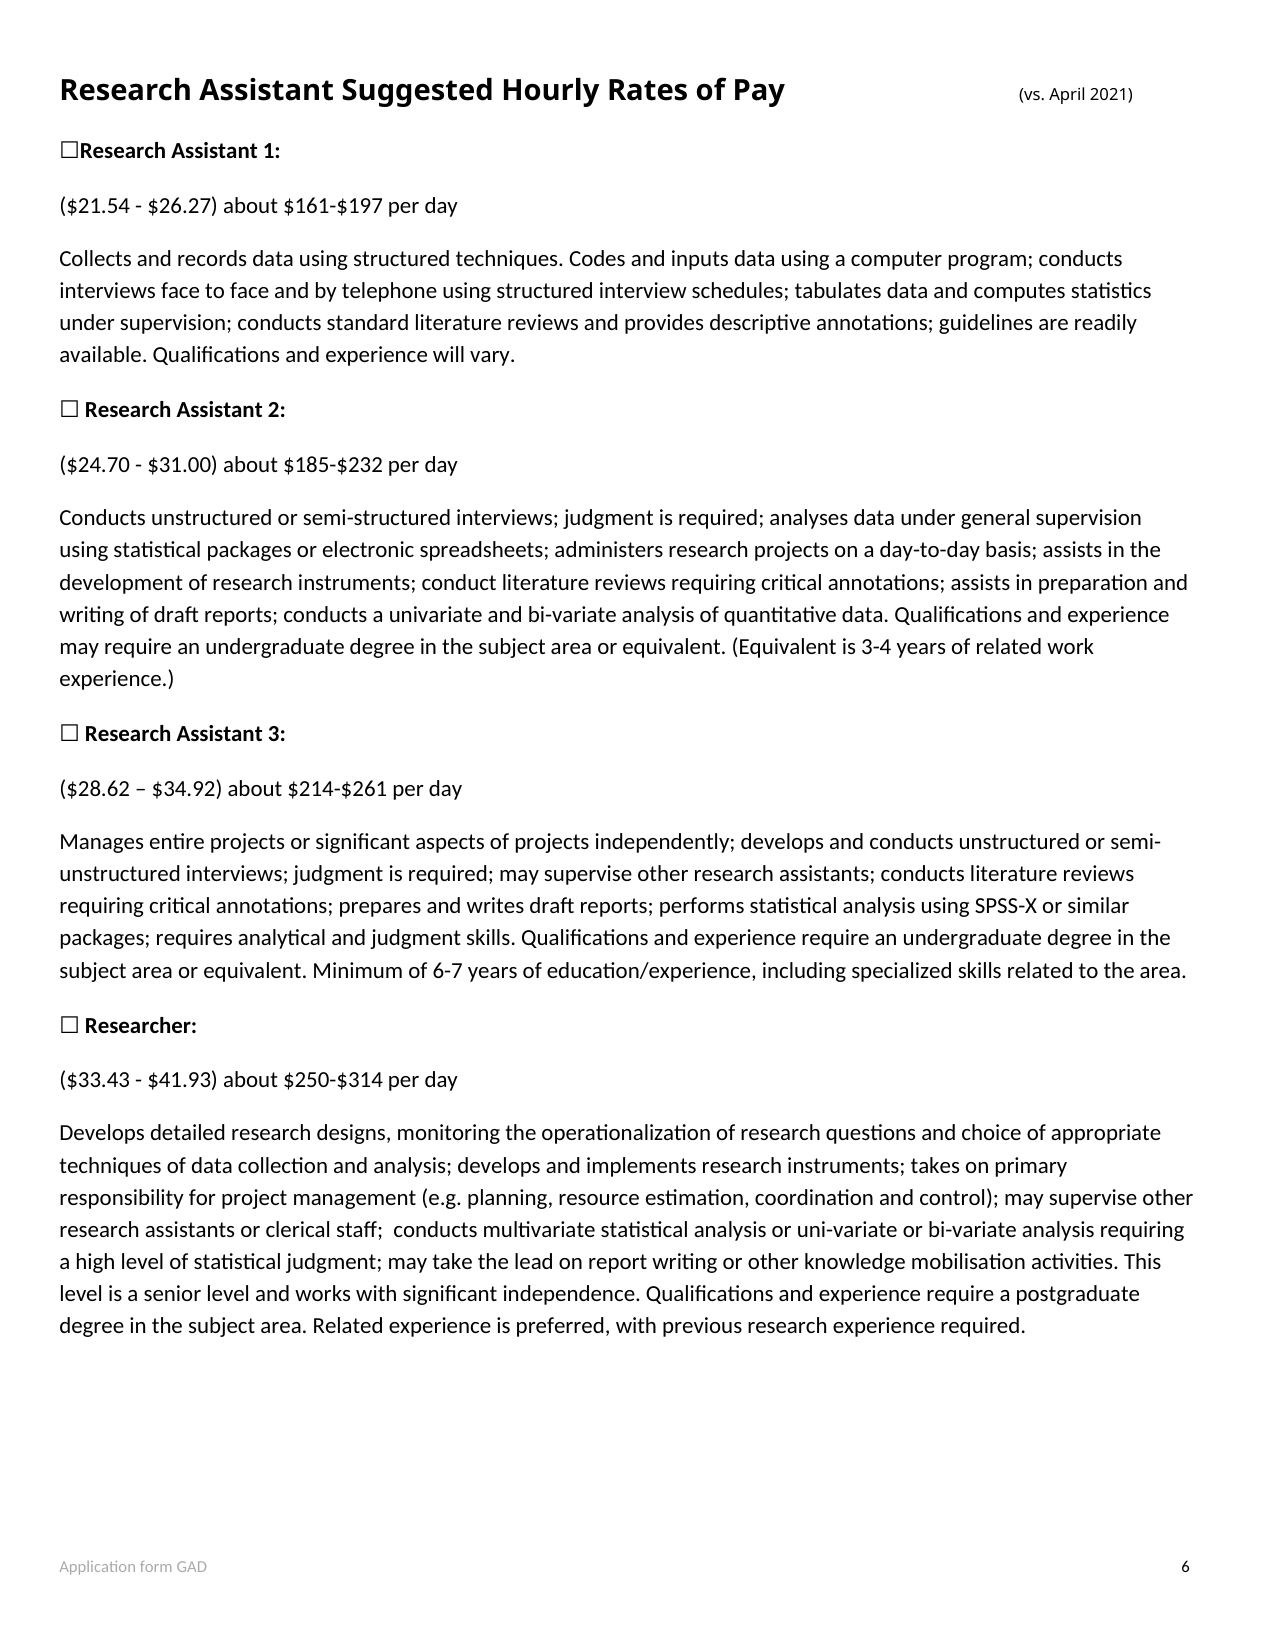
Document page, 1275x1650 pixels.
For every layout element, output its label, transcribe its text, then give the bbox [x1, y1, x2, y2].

text Research Assistant 1: [59, 134, 1196, 165]
text Research Assistant 2: [59, 393, 1196, 425]
subtitle Research Assistant Suggested Hourly Rates of Pay (vs. April 2021) [59, 69, 1196, 109]
text ($33.43 - $41.93) about $250-$314 per day [59, 1066, 1196, 1093]
text Develops detailed research designs, monitoring the operationalization of research questions and choice of appropriate techniques of data collection and analysis; develops and implements research instruments; takes on primary responsibility for project management (e.g. planning, resource estimation, coordination and control); may supervise other research assistants or clerical staff; conducts multivariate statistical analysis or uni-variate or bi-variate analysis requiring a high level of statistical judgment; may take the lead on report writing or other knowledge mobilisation activities. This level is a senior level and works with significant independence. Qualifications and experience require a postgraduate degree in the subject area. Related experience is preferred, with previous research experience required. [59, 1118, 1196, 1340]
text Researcher: [59, 1009, 1196, 1040]
text ($28.62 – $34.92) about $214-$261 per day [59, 774, 1196, 802]
text Conducts unstructured or semi-structured interviews; judgment is required; analyses data under general supervision using statistical packages or electronic spreadsheets; administers research projects on a day-to-day basis; assists in the development of research instruments; conduct literature reviews requiring critical annotations; assists in preparation and writing of draft reports; conducts a univariate and bi-variate analysis of quantitative data. Qualifications and experience may require an undergraduate degree in the subject area or equivalent. (Equivalent is 3-4 years of related work experience.) [59, 503, 1196, 692]
text ($24.70 - $31.00) about $185-$232 per day [59, 450, 1196, 478]
text Research Assistant 3: [59, 717, 1196, 748]
text Manages entire projects or significant aspects of projects independently; develops and conducts unstructured or semi-unstructured interviews; judgment is required; may supervise other research assistants; conducts literature reviews requiring critical annotations; prepares and writes draft reports; performs statistical analysis using SPSS-X or similar packages; requires analytical and judgment skills. Qualifications and experience require an undergraduate degree in the subject area or equivalent. Minimum of 6-7 years of education/experience, including specialized skills related to the area. [59, 827, 1196, 984]
text Collects and records data using structured techniques. Codes and inputs data using a computer program; conducts interviews face to face and by telephone using structured interview schedules; tabulates data and computes statistics under supervision; conducts standard literature reviews and provides descriptive annotations; guidelines are readily available. Qualifications and experience will vary. [59, 244, 1196, 368]
text ($21.54 - $26.27) about $161-$197 per day [59, 191, 1196, 219]
